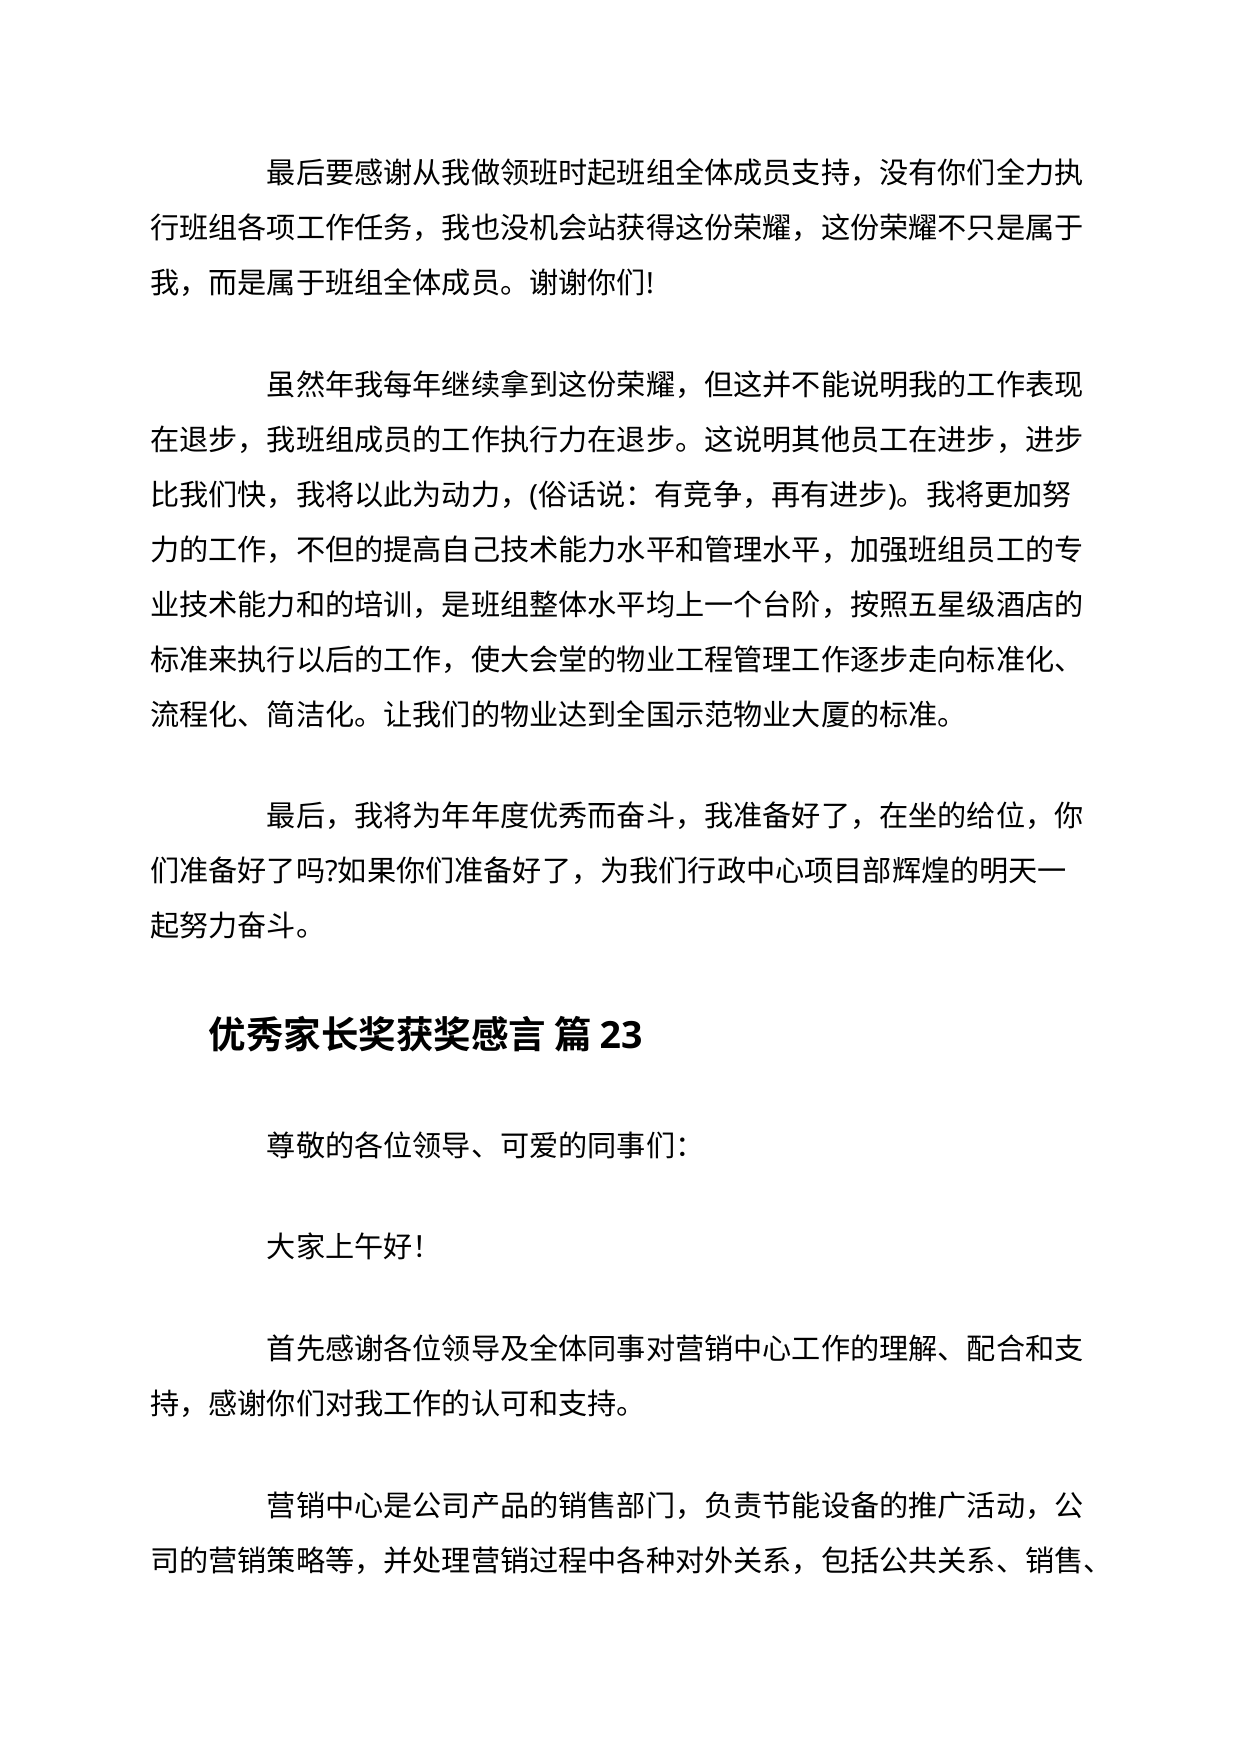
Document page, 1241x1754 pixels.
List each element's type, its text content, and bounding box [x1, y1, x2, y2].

text 最后，我将为年年度优秀而奋斗，我准备好了，在坐的给位，你们准备好了吗?如果你们准备好了，为我们行政中心项目部辉煌的明天一起努力奋斗。 [150, 793, 1090, 945]
text 优秀家长奖获奖感言 篇23 [150, 1005, 1090, 1059]
text 大家上午好！ [150, 1224, 1090, 1266]
text 最后要感谢从我做领班时起班组全体成员支持，没有你们全力执行班组各项工作任务，我也没机会站获得这份荣耀，这份荣耀不只是属于我，而是属于班组全体成员。谢谢你们! [150, 150, 1090, 302]
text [150, 1482, 1090, 1580]
text 首先感谢各位领导及全体同事对营销中心工作的理解、配合和支持，感谢你们对我工作的认可和支持。 [150, 1326, 1090, 1423]
text 尊敬的各位领导、可爱的同事们： [150, 1122, 1090, 1164]
text 虽然年我每年继续拿到这份荣耀，但这并不能说明我的工作表现在退步，我班组成员的工作执行力在退步。这说明其他员工在进步，进步比我们快，我将以此为动力，(俗话说：有竞争，再有进步)。我将更加努力的工作，不但的提高自己技术能力水平和管理水平，加强班组员工的专业技术能力和的培训，是班组整体水平均上一个台阶，按照五星级酒店的标准来执行以后的工作，使大会堂的物业工程管理工作逐步走向标准化、流程化、简洁化。让我们的物业达到全国示范物业大厦的标准。 [150, 362, 1090, 733]
